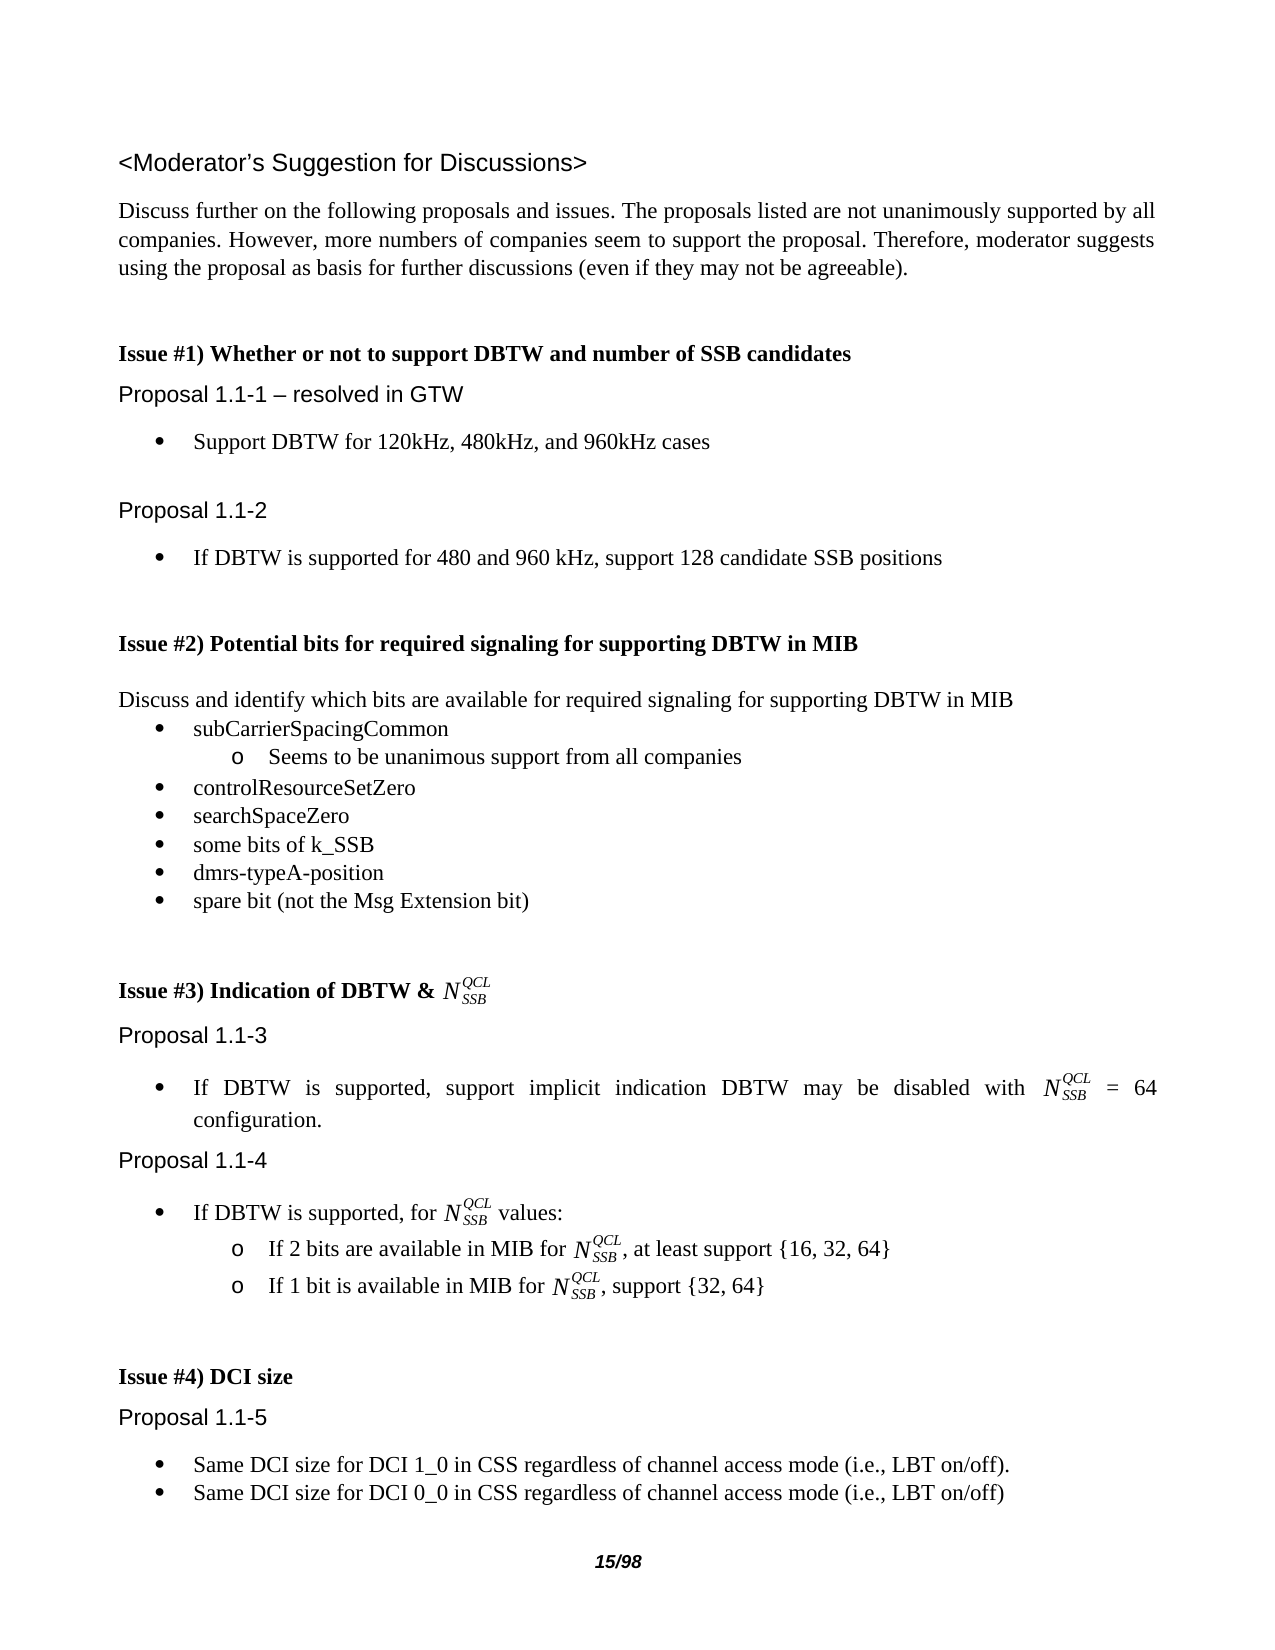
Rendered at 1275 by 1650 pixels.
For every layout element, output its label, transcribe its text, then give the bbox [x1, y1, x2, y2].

text Discuss and identify which bits are available for required signaling for supporting DBTW in MIB [118, 687, 1157, 713]
list spare bit (not the Msg Extension bit) [156, 888, 1157, 914]
list If DBTW is supported, for values: [156, 1195, 1157, 1229]
text Discuss further on the following proposals and issues. The proposals listed are not unanimously supported by all companies. However, more numbers of companies seem to support the proposal. Therefore, moderator suggests using the proposal as basis for further discussions (even if they may not be agreeable). [118, 197, 1157, 281]
subtitle Proposal 1.1-2 [118, 497, 1157, 523]
list some bits of k_SSB [156, 831, 1157, 857]
subtitle Proposal 1.1-1 – resolved in GTW [118, 381, 1157, 407]
list controlResourceSetZero [156, 774, 1157, 800]
list Seems to be unanimous support from all companies [231, 743, 1157, 772]
text Issue #2) Potential bits for required signaling for supporting DBTW in MIB [118, 630, 1157, 656]
text Issue #1) Whether or not to support DBTW and number of SSB candidates [118, 340, 1157, 366]
list If 1 bit is available in MIB for , support {32, 64} [231, 1269, 1157, 1304]
subtitle <Moderator’s Suggestion for Discussions> [118, 148, 1157, 176]
subtitle Proposal 1.1-5 [118, 1404, 1157, 1430]
list If 2 bits are available in MIB for , at least support {16, 32, 64} [231, 1232, 1157, 1267]
subtitle Proposal 1.1-4 [118, 1147, 1157, 1174]
text Issue #3) Indication of DBTW & [118, 973, 1157, 1008]
list Same DCI size for DCI 1_0 in CSS regardless of channel access mode (i.e., LBT on/off). [156, 1451, 1157, 1477]
list dmrs-typeA-position [156, 859, 1157, 886]
text Issue #4) DCI size [118, 1363, 1157, 1389]
list subCarrierSpacingCommon [156, 715, 1157, 741]
list Support DBTW for 120kHz, 480kHz, and 960kHz cases [156, 428, 1157, 454]
list Same DCI size for DCI 0_0 in CSS regardless of channel access mode (i.e., LBT on/off) [156, 1479, 1157, 1506]
list searchSpaceZero [156, 802, 1157, 829]
list If DBTW is supported for 480 and 960 kHz, support 128 candidate SSB positions [156, 544, 1157, 571]
list If DBTW is supported, support implicit indication DBTW may be disabled with = 64 configuration. [156, 1069, 1157, 1133]
subtitle Proposal 1.1-3 [118, 1022, 1157, 1049]
